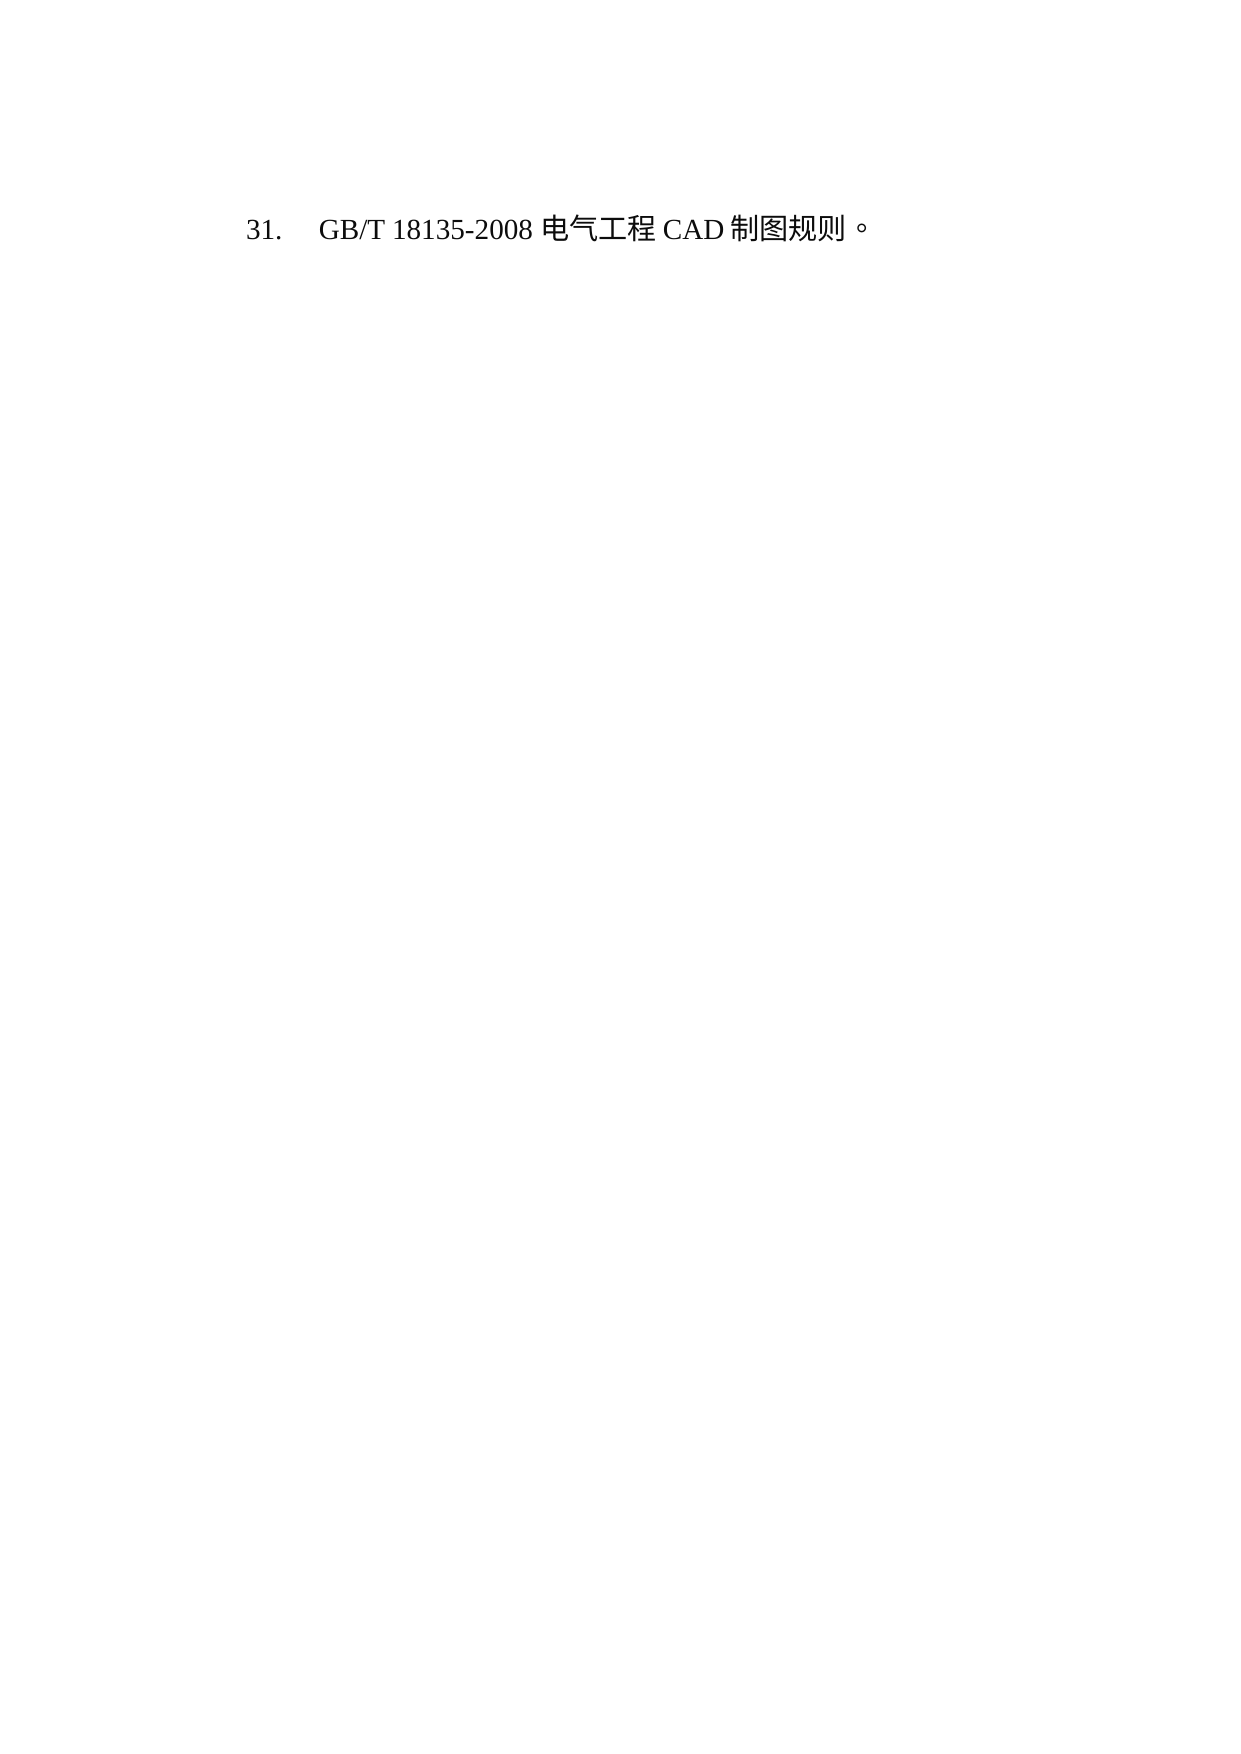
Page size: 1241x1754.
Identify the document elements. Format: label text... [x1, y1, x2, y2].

list GB/T 18135-2008 电气工程CAD制图规则。 [187, 194, 1053, 259]
